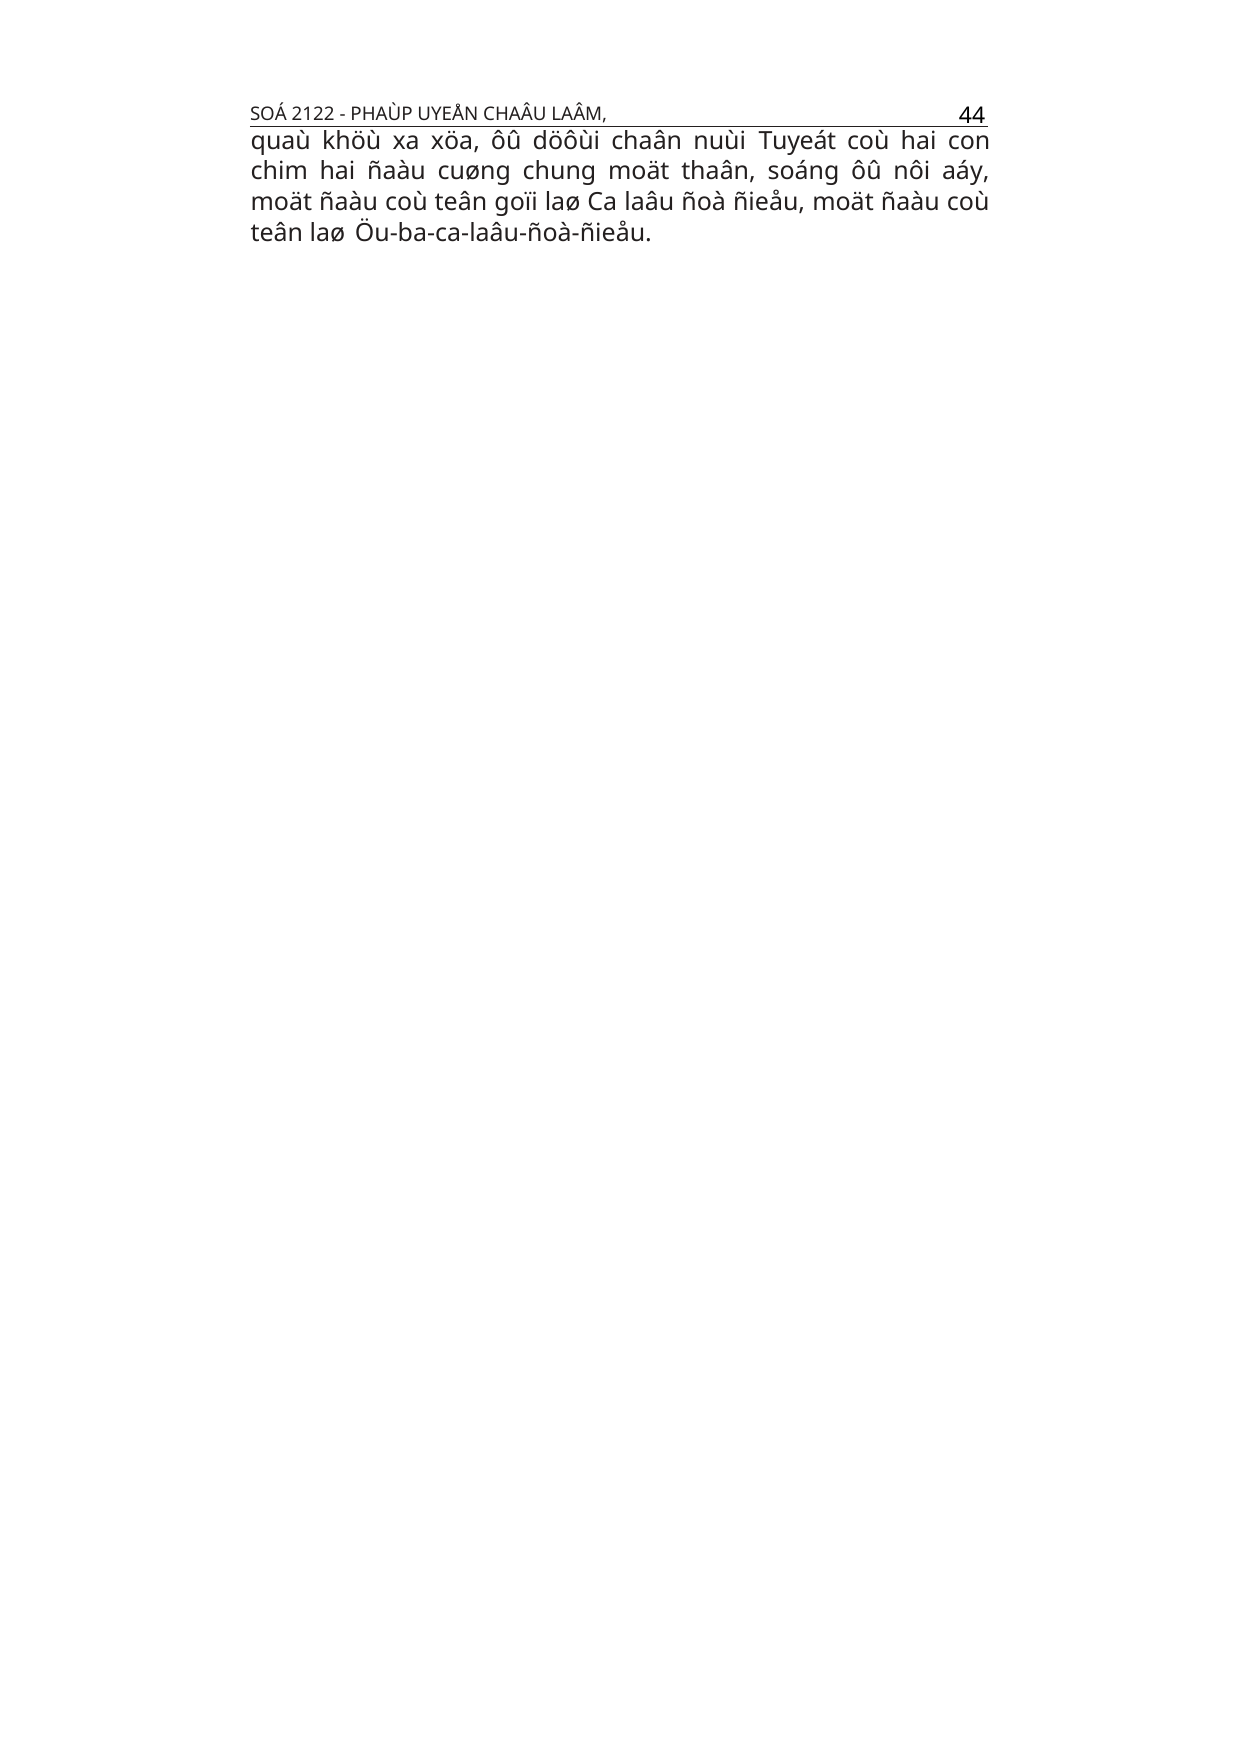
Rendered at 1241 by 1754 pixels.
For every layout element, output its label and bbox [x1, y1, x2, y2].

text [250, 125, 990, 249]
